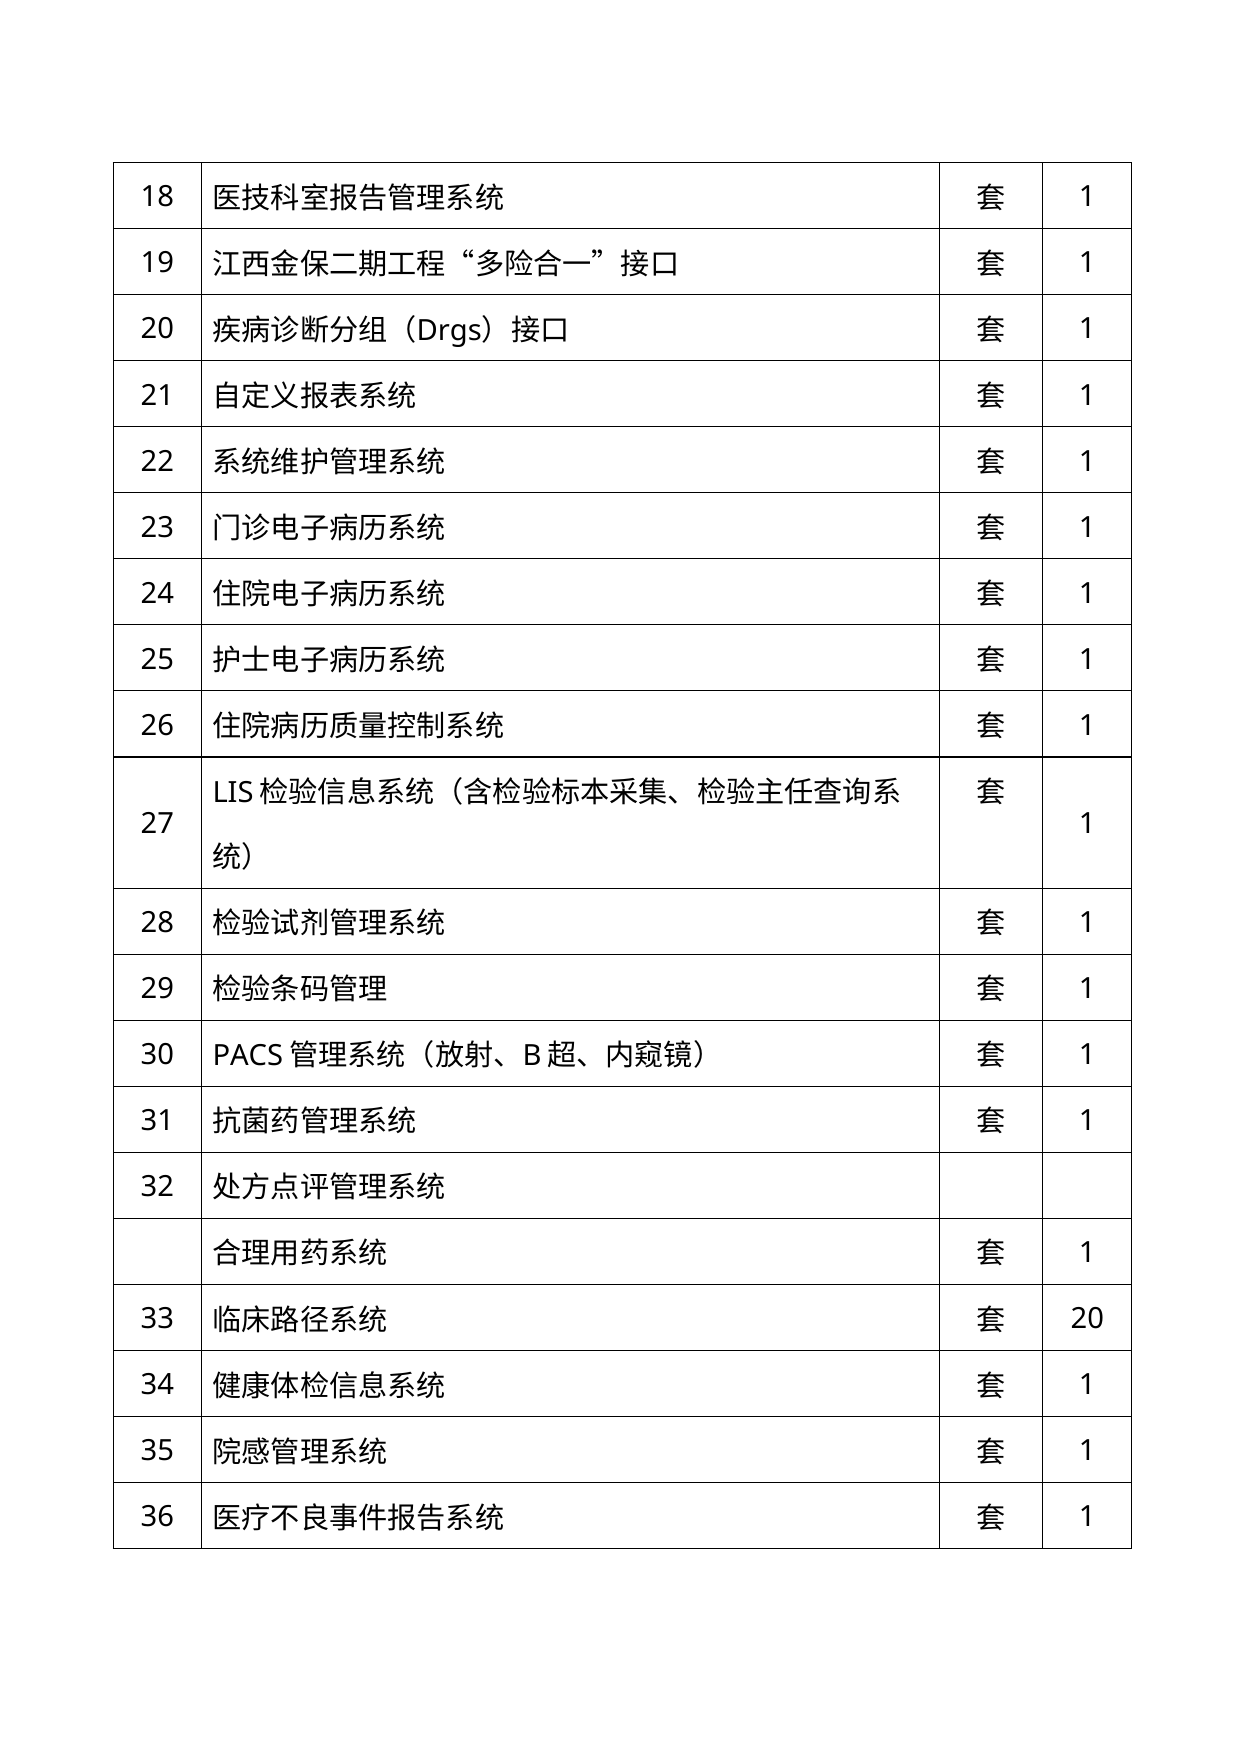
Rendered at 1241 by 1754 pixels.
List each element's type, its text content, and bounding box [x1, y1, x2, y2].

table_cell 1 [1043, 427, 1131, 492]
table_cell 30 [114, 1021, 201, 1086]
table_cell 27 [114, 758, 201, 887]
table_cell 33 [114, 1285, 201, 1350]
table_cell 1 [1043, 1483, 1131, 1548]
table_cell 护士电子病历系统 [202, 625, 939, 690]
table_cell 1 [1043, 1351, 1131, 1416]
table_cell 1 [1043, 955, 1131, 1019]
table_cell 1 [1043, 625, 1131, 690]
table_cell 套 [940, 1087, 1042, 1152]
table_cell 处方点评管理系统 [202, 1153, 939, 1218]
table_cell 28 [114, 889, 201, 953]
table_cell 系统维护管理系统 [202, 427, 939, 492]
table_cell 住院病历质量控制系统 [202, 691, 939, 756]
table_cell 1 [1043, 493, 1131, 558]
table_cell 1 [1043, 1219, 1131, 1284]
table_cell 29 [114, 955, 201, 1019]
table_cell 35 [114, 1417, 201, 1482]
table_cell 院感管理系统 [202, 1417, 939, 1482]
table_cell 23 [114, 493, 201, 558]
table_cell 24 [114, 559, 201, 624]
table_cell 检验试剂管理系统 [202, 889, 939, 953]
table_cell 套 [940, 955, 1042, 1019]
table_cell 1 [1043, 1417, 1131, 1482]
table_cell 1 [1043, 1087, 1131, 1152]
table_cell 20 [114, 295, 201, 360]
table_cell 26 [114, 691, 201, 756]
table_cell [114, 1219, 201, 1284]
table_cell 医技科室报告管理系统 [202, 163, 939, 228]
table_cell 1 [1043, 889, 1131, 953]
table_cell 套 [940, 889, 1042, 953]
table_cell 套 [940, 427, 1042, 492]
table_cell 1 [1043, 295, 1131, 360]
table_cell 医疗不良事件报告系统 [202, 1483, 939, 1548]
table_cell 套 [940, 625, 1042, 690]
table_cell 套 [940, 691, 1042, 756]
table_cell 21 [114, 361, 201, 426]
table_cell 34 [114, 1351, 201, 1416]
table_cell 套 [940, 361, 1042, 426]
table_cell 25 [114, 625, 201, 690]
table_cell 1 [1043, 1021, 1131, 1086]
table_cell 临床路径系统 [202, 1285, 939, 1350]
table_cell 1 [1043, 229, 1131, 294]
table_cell 合理用药系统 [202, 1219, 939, 1284]
table_cell 住院电子病历系统 [202, 559, 939, 624]
table_cell PACS管理系统（放射、B超、内窥镜） [202, 1021, 939, 1086]
table_cell 自定义报表系统 [202, 361, 939, 426]
table_cell 江西金保二期工程“多险合一”接口 [202, 229, 939, 294]
table_cell 1 [1043, 163, 1131, 228]
table_cell 20 [1043, 1285, 1131, 1350]
table_cell [940, 1153, 1042, 1218]
table_cell 套 [940, 229, 1042, 294]
table_cell 18 [114, 163, 201, 228]
table_cell 套 [940, 1351, 1042, 1416]
table_cell 套 [940, 1021, 1042, 1086]
table_cell 套 [940, 1219, 1042, 1284]
table_cell 22 [114, 427, 201, 492]
table_cell LIS检验信息系统（含检验标本采集、检验主任查询系统） [202, 758, 939, 887]
table_cell 套 [940, 758, 1042, 887]
table_cell 19 [114, 229, 201, 294]
table_cell 套 [940, 1285, 1042, 1350]
table_cell 1 [1043, 559, 1131, 624]
table_cell 36 [114, 1483, 201, 1548]
table_cell 门诊电子病历系统 [202, 493, 939, 558]
table_cell 31 [114, 1087, 201, 1152]
table_cell 套 [940, 295, 1042, 360]
table_cell [1043, 1153, 1131, 1218]
table_cell 套 [940, 559, 1042, 624]
table_cell 32 [114, 1153, 201, 1218]
table_cell 疾病诊断分组（Drgs）接口 [202, 295, 939, 360]
table_cell 1 [1043, 758, 1131, 887]
table_cell 套 [940, 1483, 1042, 1548]
table_cell 检验条码管理 [202, 955, 939, 1019]
table_cell 健康体检信息系统 [202, 1351, 939, 1416]
table_cell 套 [940, 1417, 1042, 1482]
table_cell 1 [1043, 691, 1131, 756]
table_cell 抗菌药管理系统 [202, 1087, 939, 1152]
table_cell 套 [940, 163, 1042, 228]
table_cell 套 [940, 493, 1042, 558]
table_cell 1 [1043, 361, 1131, 426]
